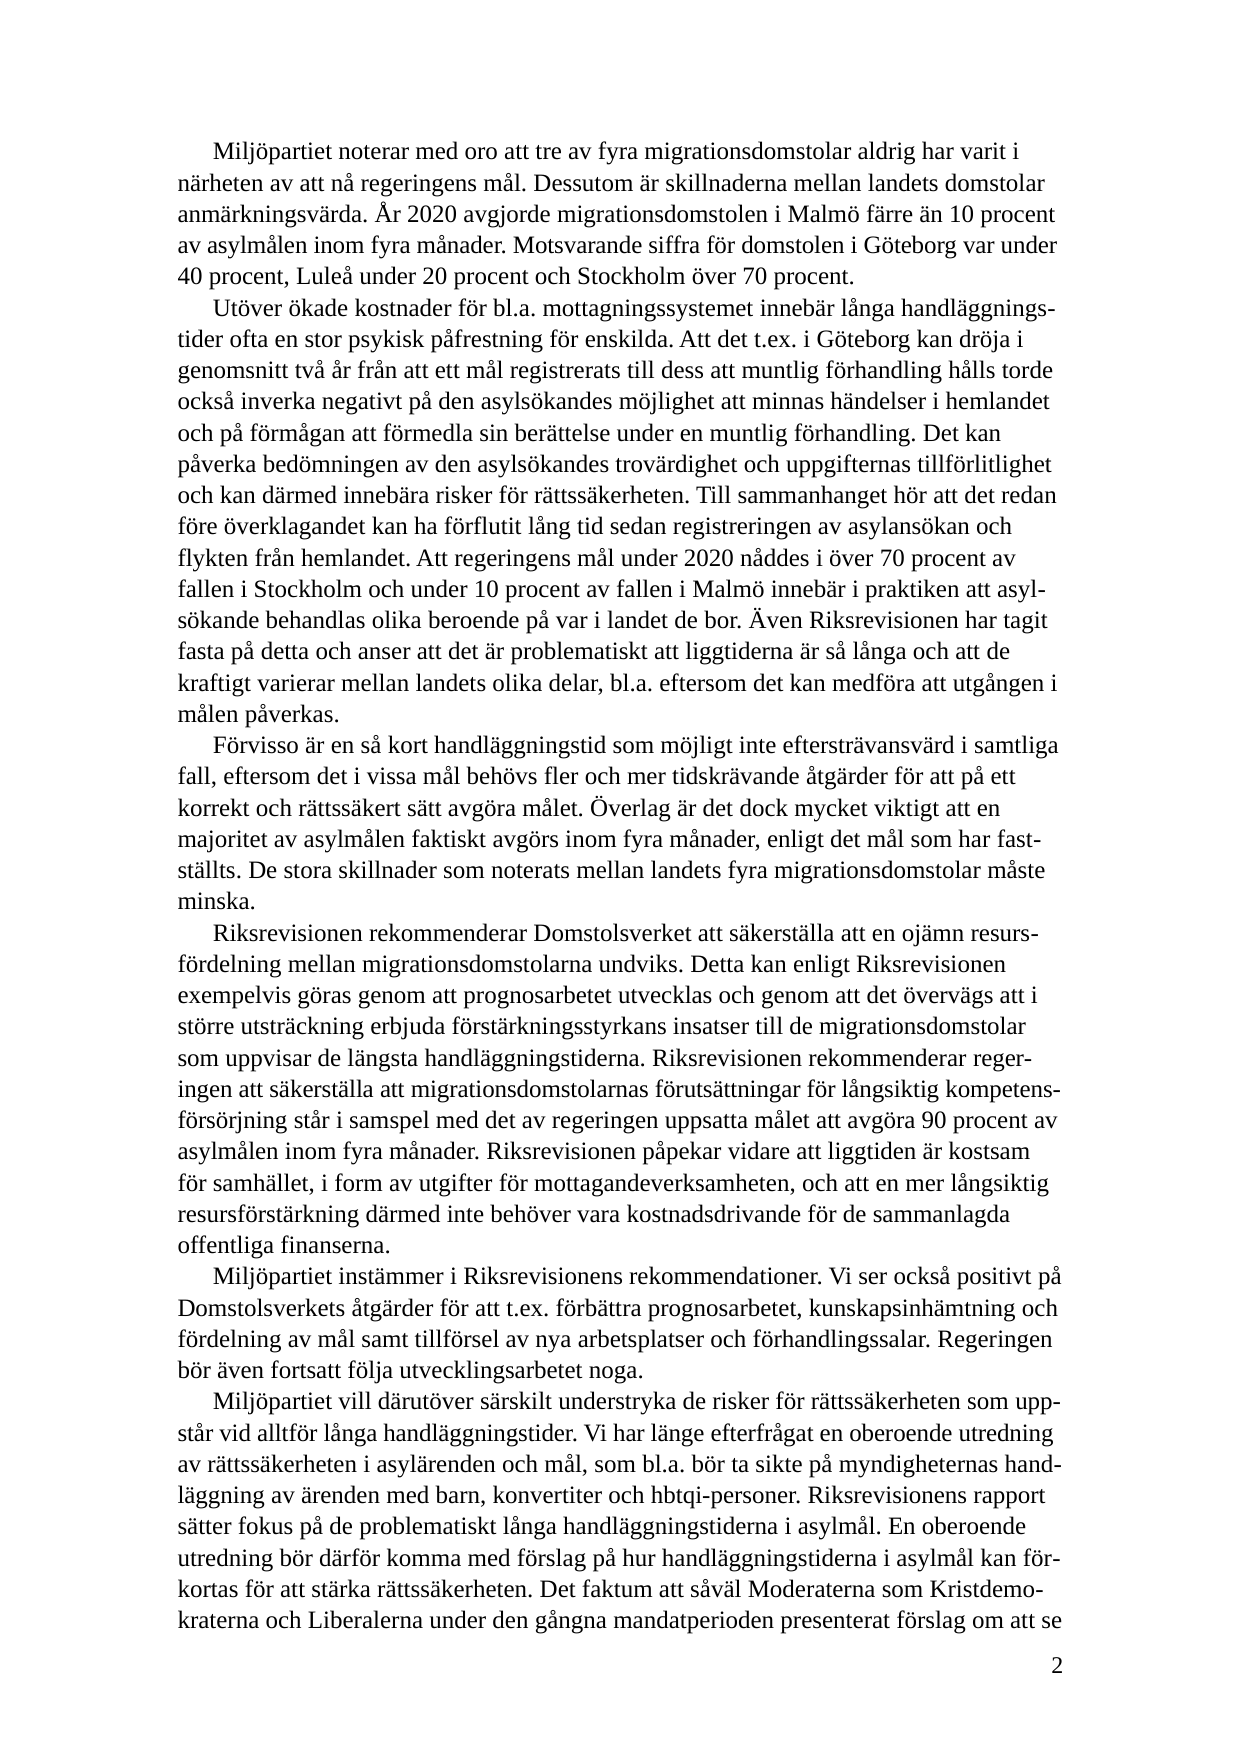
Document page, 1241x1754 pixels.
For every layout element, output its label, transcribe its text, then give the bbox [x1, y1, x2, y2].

text Riksrevisionen rekommenderar Domstolsverket att säkerställa att en ojämn resursfördelning mellan migrationsdomstolarna undviks. Detta kan enligt Riksrevisionen exempelvis göras genom att prognosarbetet utvecklas och genom att det övervägs att i större utsträckning erbjuda förstärkningsstyrkans insatser till de migrationsdomstolar som uppvisar de längsta handläggningstiderna. Riksrevisionen rekommenderar regeringen att säkerställa att migrationsdomstolarnas förutsättningar för långsiktig kompetensförsörjning står i samspel med det av regeringen uppsatta målet att avgöra 90 procent av asylmålen inom fyra månader. Riksrevisionen påpekar vidare att liggtiden är kostsam för samhället, i form av utgifter för mottagandeverksamheten, och att en mer långsiktig resursförstärkning därmed inte behöver vara kostnadsdrivande för de sammanlagda offentliga finanserna. [177, 915, 1063, 1259]
text Miljöpartiet instämmer i Riksrevisionens rekommendationer. Vi ser också positivt på Domstolsverkets åtgärder för att t.ex. förbättra prognosarbetet, kunskapsinhämtning och fördelning av mål samt tillförsel av nya arbetsplatser och förhandlingssalar. Regeringen bör även fortsatt följa utvecklingsarbetet noga. [177, 1259, 1063, 1384]
text Utöver ökade kostnader för bl.a. mottagningssystemet innebär långa handläggningstider ofta en stor psykisk påfrestning för enskilda. Att det t.ex. i Göteborg kan dröja i genomsnitt två år från att ett mål registrerats till dess att muntlig förhandling hålls torde också inverka negativt på den asylsökandes möjlighet att minnas händelser i hemlandet och på förmågan att förmedla sin berättelse under en muntlig förhandling. Det kan påverka bedömningen av den asylsökandes trovärdighet och uppgifternas tillförlitlighet och kan därmed innebära risker för rättssäkerheten. Till sammanhanget hör att det redan före överklagandet kan ha förflutit lång tid sedan registreringen av asylansökan och flykten från hemlandet. Att regeringens mål under 2020 nåddes i över 70 procent av fallen i Stockholm och under 10 procent av fallen i Malmö innebär i praktiken att asylsökande behandlas olika beroende på var i landet de bor. Även Riksrevisionen har tagit fasta på detta och anser att det är problematiskt att liggtiderna är så långa och att de kraftigt varierar mellan landets olika delar, bl.a. eftersom det kan medföra att utgången i målen påverkas. [177, 290, 1063, 728]
text Förvisso är en så kort handläggningstid som möjligt inte eftersträvansvärd i samtliga fall, eftersom det i vissa mål behövs fler och mer tidskrävande åtgärder för att på ett korrekt och rättssäkert sätt avgöra målet. Överlag är det dock mycket viktigt att en majoritet av asylmålen faktiskt avgörs inom fyra månader, enligt det mål som har fastställts. De stora skillnader som noterats mellan landets fyra migrationsdomstolar måste minska. [177, 728, 1063, 915]
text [177, 1384, 1063, 1634]
text Miljöpartiet noterar med oro att tre av fyra migrationsdomstolar aldrig har varit i närheten av att nå regeringens mål. Dessutom är skillnaderna mellan landets domstolar anmärkningsvärda. År 2020 avgjorde migrationsdomstolen i Malmö färre än 10 procent av asylmålen inom fyra månader. Motsvarande siffra för domstolen i Göteborg var under 40 procent, Luleå under 20 procent och Stockholm över 70 procent. [177, 134, 1063, 290]
